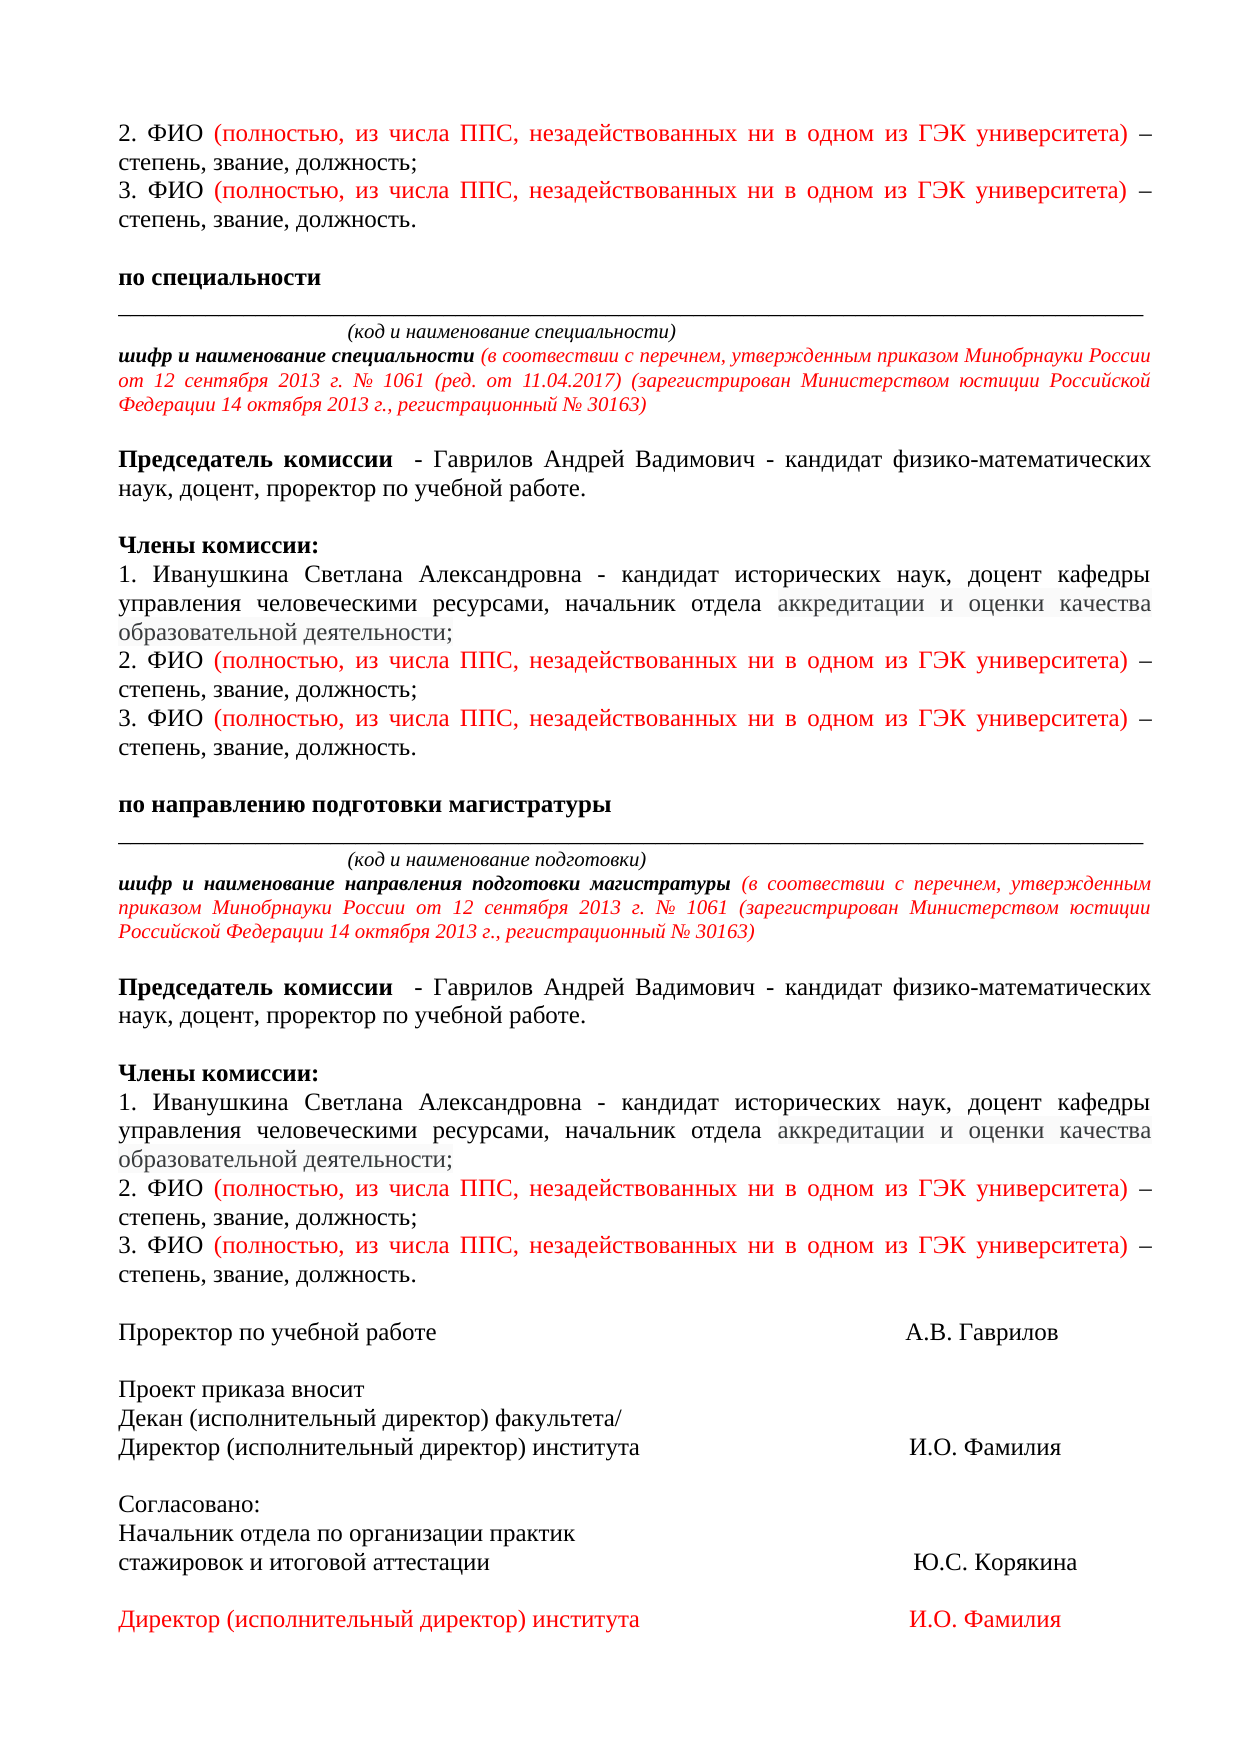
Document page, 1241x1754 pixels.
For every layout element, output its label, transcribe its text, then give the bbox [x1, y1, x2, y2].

text по направлению подготовки магистратуры [118, 789, 1152, 818]
text по специальности [118, 262, 1152, 291]
text Директор (исполнительный директор) института И.О. Фамилия [118, 1604, 1152, 1633]
text Председатель комиссии - Гаврилов Андрей Вадимович - кандидат физико-математических наук, доцент, проректор по учебной работе. [118, 972, 1152, 1029]
text Декан (исполнительный директор) факультета/ [118, 1403, 1152, 1432]
text 2. ФИО (полностью, из числа ППС, незадействованных ни в одном из ГЭК университета) – степень, звание, должность; [118, 646, 1152, 703]
text шифр и наименование направления подготовки магистратуры (в соотвествии с перечнем, утвержденным приказом Минобрнауки России от 12 сентября 2013 г. № 1061 (зарегистрирован Министерством юстиции Российской Федерации 14 октября 2013 г., регистрационный № 30163) [118, 871, 1152, 943]
text 3. ФИО (полностью, из числа ППС, незадействованных ни в одном из ГЭК университета) – степень, звание, должность. [118, 1231, 1152, 1288]
subtitle шифр и наименование специальности (в соотвествии с перечнем, утвержденным приказом Минобрнауки России от 12 сентября 2013 г. № 1061 (ред. от 11.04.2017) (зарегистрирован Министерством юстиции Российской Федерации 14 октября 2013 г., регистрационный № 30163) [118, 343, 1152, 416]
text Члены комиссии: [118, 531, 1152, 559]
text Согласовано: [118, 1489, 1152, 1518]
text __________________________________________________________________________________ [118, 818, 1152, 847]
list 1. Иванушкина Светлана Александровна - кандидат исторических наук, доцент кафедры управления человеческими ресурсами, начальник отдела аккредитации и оценки качества образовательной деятельности; [118, 559, 1152, 646]
text Начальник отдела по организации практик [118, 1518, 1152, 1547]
text 2. ФИО (полностью, из числа ППС, незадействованных ни в одном из ГЭК университета) – степень, звание, должность; [118, 118, 1152, 176]
text __________________________________________________________________________________ [118, 291, 1152, 319]
text 3. ФИО (полностью, из числа ППС, незадействованных ни в одном из ГЭК университета) – степень, звание, должность. [118, 703, 1152, 761]
text стажировок и итоговой аттестации Ю.С. Корякина [118, 1547, 1152, 1576]
text Проект приказа вносит [118, 1374, 1152, 1403]
text Директор (исполнительный директор) института И.О. Фамилия [118, 1432, 1152, 1461]
text Председатель комиссии - Гаврилов Андрей Вадимович - кандидат физико-математических наук, доцент, проректор по учебной работе. [118, 444, 1152, 502]
text Члены комиссии: [118, 1058, 1152, 1087]
text (код и наименование специальности) [347, 319, 1152, 343]
text 2. ФИО (полностью, из числа ППС, незадействованных ни в одном из ГЭК университета) – степень, звание, должность; [118, 1173, 1152, 1231]
list ФИО (полностью, из числа ППС, незадействованных ни в одном из ГЭК университета) – степень, звание, должность. [118, 176, 1152, 233]
text Проректор по учебной работе А.В. Гаврилов [118, 1317, 1152, 1346]
text (код и наименование подготовки) [347, 847, 1152, 871]
list 1. Иванушкина Светлана Александровна - кандидат исторических наук, доцент кафедры управления человеческими ресурсами, начальник отдела аккредитации и оценки качества образовательной деятельности; [118, 1087, 1152, 1173]
